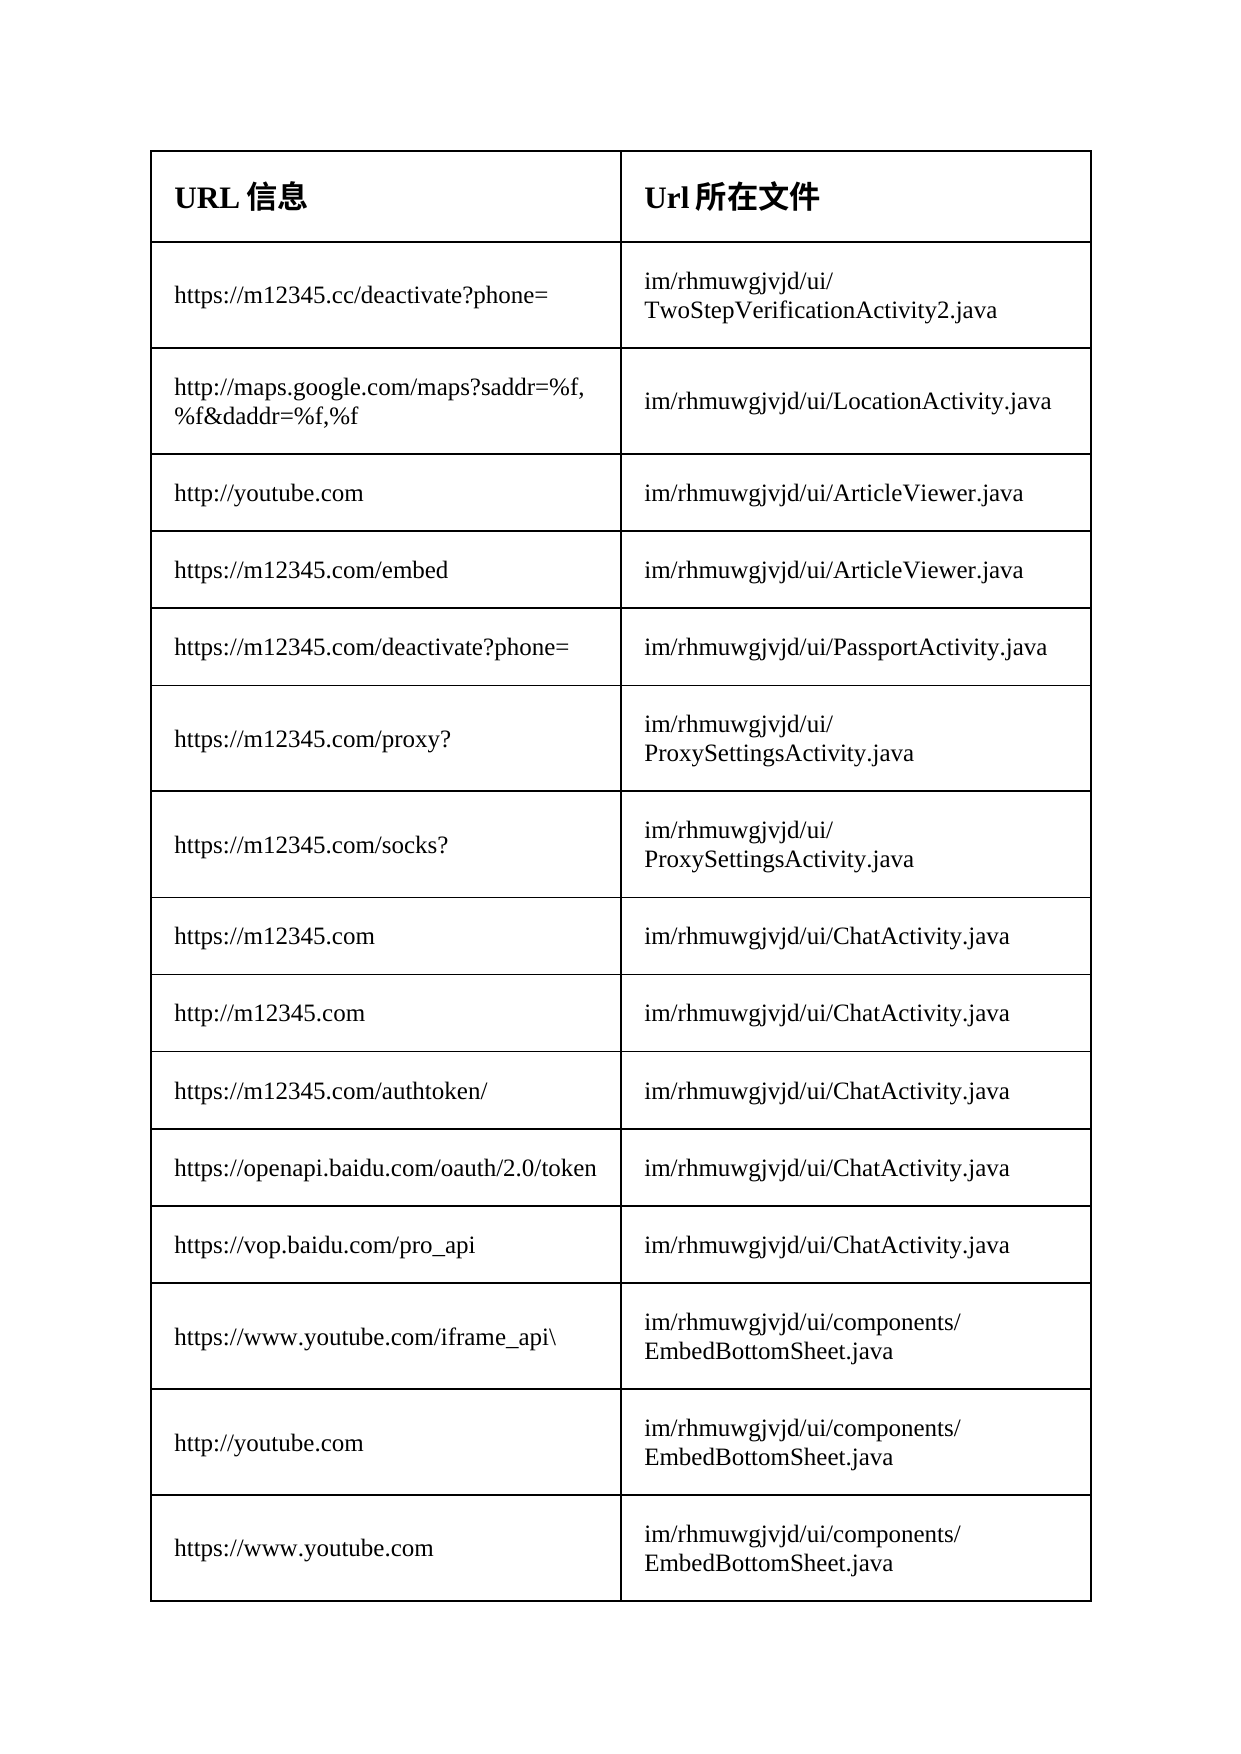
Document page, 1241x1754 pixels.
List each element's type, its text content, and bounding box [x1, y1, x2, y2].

table_cell im/rhmuwgjvjd/ui/ProxySettingsActivity.java [622, 792, 1090, 896]
table_cell https://www.youtube.com [152, 1496, 620, 1600]
table_cell https://openapi.baidu.com/oauth/2.0/token [152, 1130, 620, 1205]
table_cell im/rhmuwgjvjd/ui/PassportActivity.java [622, 609, 1090, 684]
table_cell im/rhmuwgjvjd/ui/ArticleViewer.java [622, 455, 1090, 530]
table_cell im/rhmuwgjvjd/ui/ChatActivity.java [622, 898, 1090, 973]
table_cell im/rhmuwgjvjd/ui/components/EmbedBottomSheet.java [622, 1390, 1090, 1494]
table_cell https://www.youtube.com/iframe_api\ [152, 1284, 620, 1388]
table_cell http://youtube.com [152, 455, 620, 530]
table_cell im/rhmuwgjvjd/ui/ChatActivity.java [622, 1130, 1090, 1205]
table_cell https://vop.baidu.com/pro_api [152, 1207, 620, 1282]
table_cell im/rhmuwgjvjd/ui/ChatActivity.java [622, 1052, 1090, 1128]
table_cell im/rhmuwgjvjd/ui/ChatActivity.java [622, 1207, 1090, 1282]
table_cell https://m12345.com/socks? [152, 792, 620, 896]
table_cell im/rhmuwgjvjd/ui/ProxySettingsActivity.java [622, 686, 1090, 790]
table_cell im/rhmuwgjvjd/ui/LocationActivity.java [622, 349, 1090, 453]
table_cell https://m12345.com [152, 898, 620, 973]
table_cell im/rhmuwgjvjd/ui/ArticleViewer.java [622, 532, 1090, 607]
table_header Url所在文件 [622, 152, 1090, 241]
table_cell https://m12345.com/authtoken/ [152, 1052, 620, 1128]
table_cell im/rhmuwgjvjd/ui/ChatActivity.java [622, 975, 1090, 1051]
table_cell im/rhmuwgjvjd/ui/components/EmbedBottomSheet.java [622, 1496, 1090, 1600]
table_cell http://m12345.com [152, 975, 620, 1051]
table_cell https://m12345.cc/deactivate?phone= [152, 243, 620, 347]
table_cell https://m12345.com/proxy? [152, 686, 620, 790]
table_header URL信息 [152, 152, 620, 241]
table_cell im/rhmuwgjvjd/ui/components/EmbedBottomSheet.java [622, 1284, 1090, 1388]
table_cell http://youtube.com [152, 1390, 620, 1494]
table_cell https://m12345.com/embed [152, 532, 620, 607]
table_cell im/rhmuwgjvjd/ui/TwoStepVerificationActivity2.java [622, 243, 1090, 347]
table_cell https://m12345.com/deactivate?phone= [152, 609, 620, 684]
table_cell http://maps.google.com/maps?saddr=%f,%f&daddr=%f,%f [152, 349, 620, 453]
